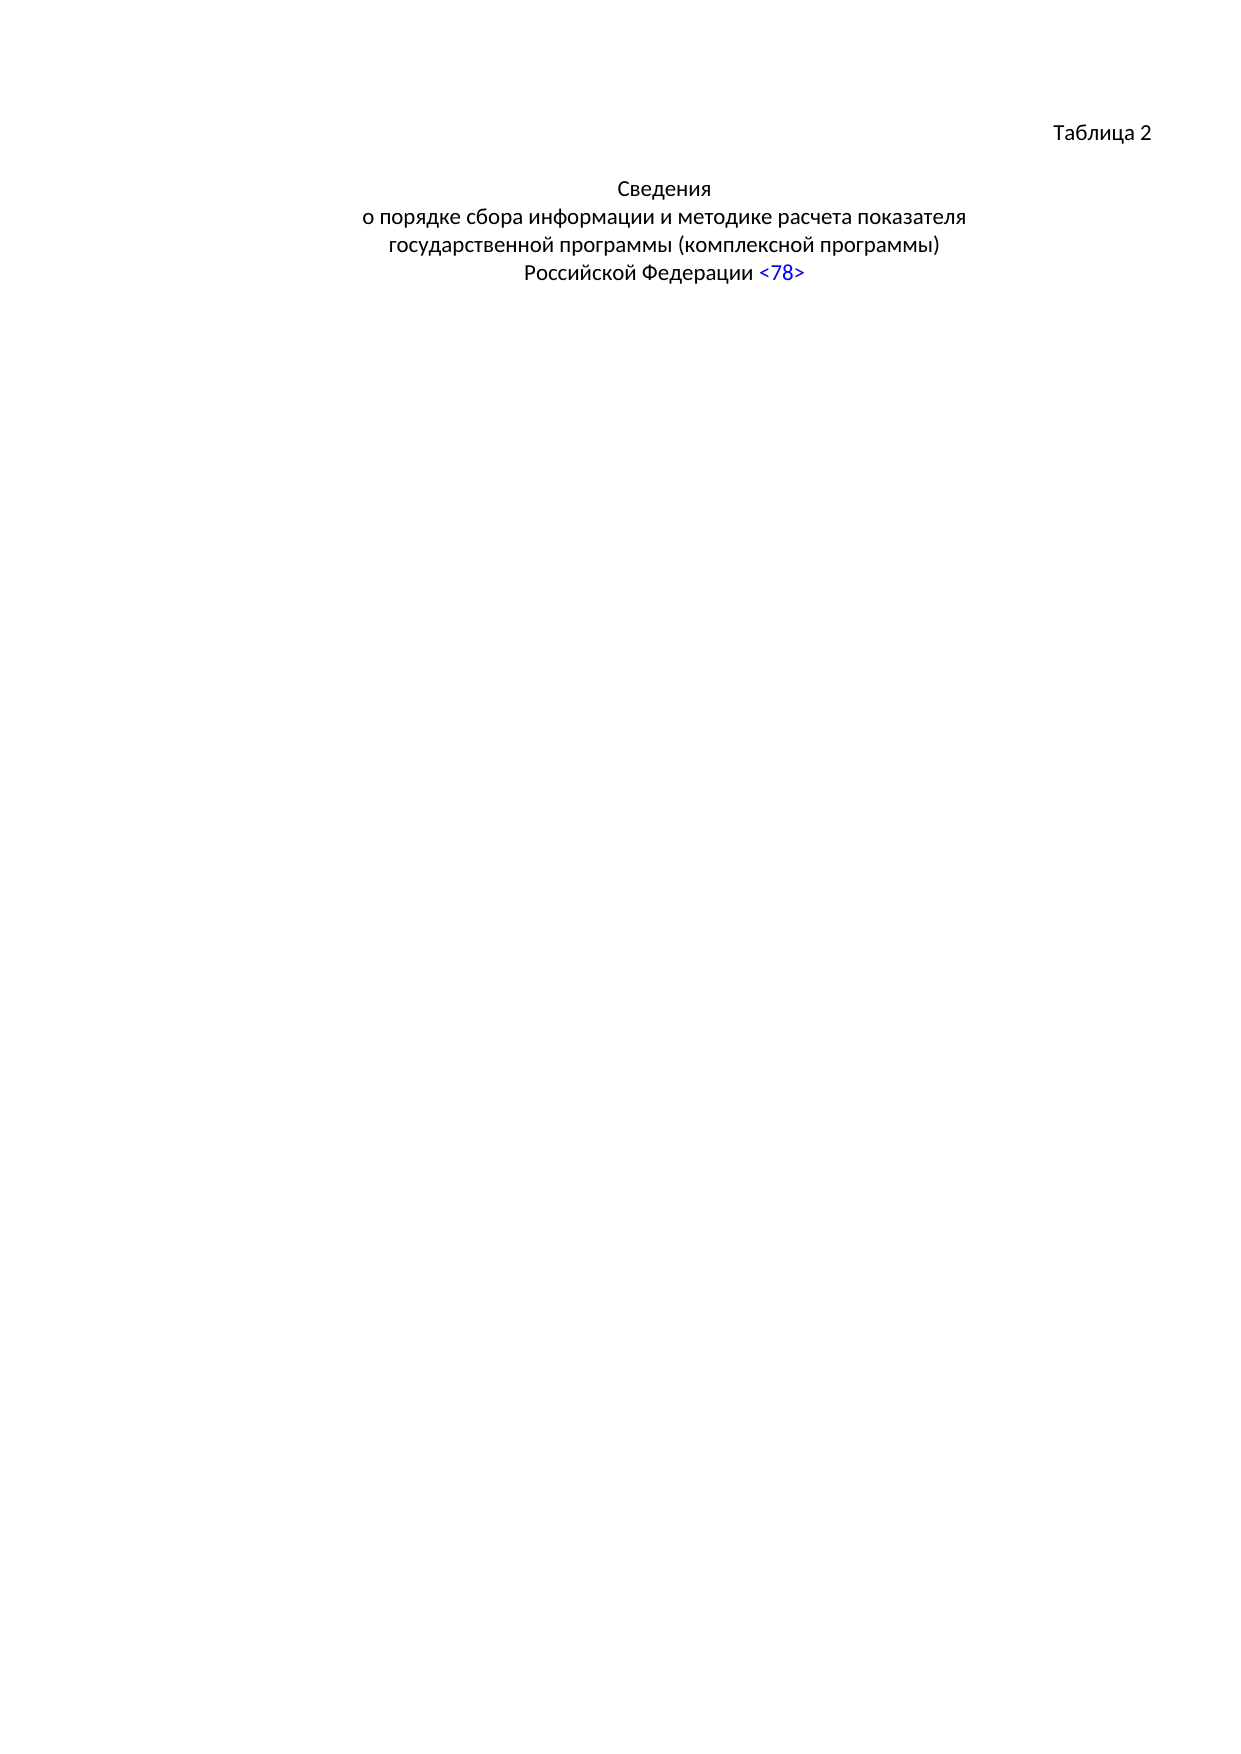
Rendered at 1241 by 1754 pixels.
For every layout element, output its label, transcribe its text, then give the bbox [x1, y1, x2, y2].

text о порядке сбора информации и методике расчета показателя [177, 202, 1152, 230]
text Таблица 2 [177, 118, 1152, 146]
text Сведения [177, 174, 1152, 202]
text Российской Федерации <78> [177, 258, 1152, 286]
text государственной программы (комплексной программы) [177, 230, 1152, 258]
